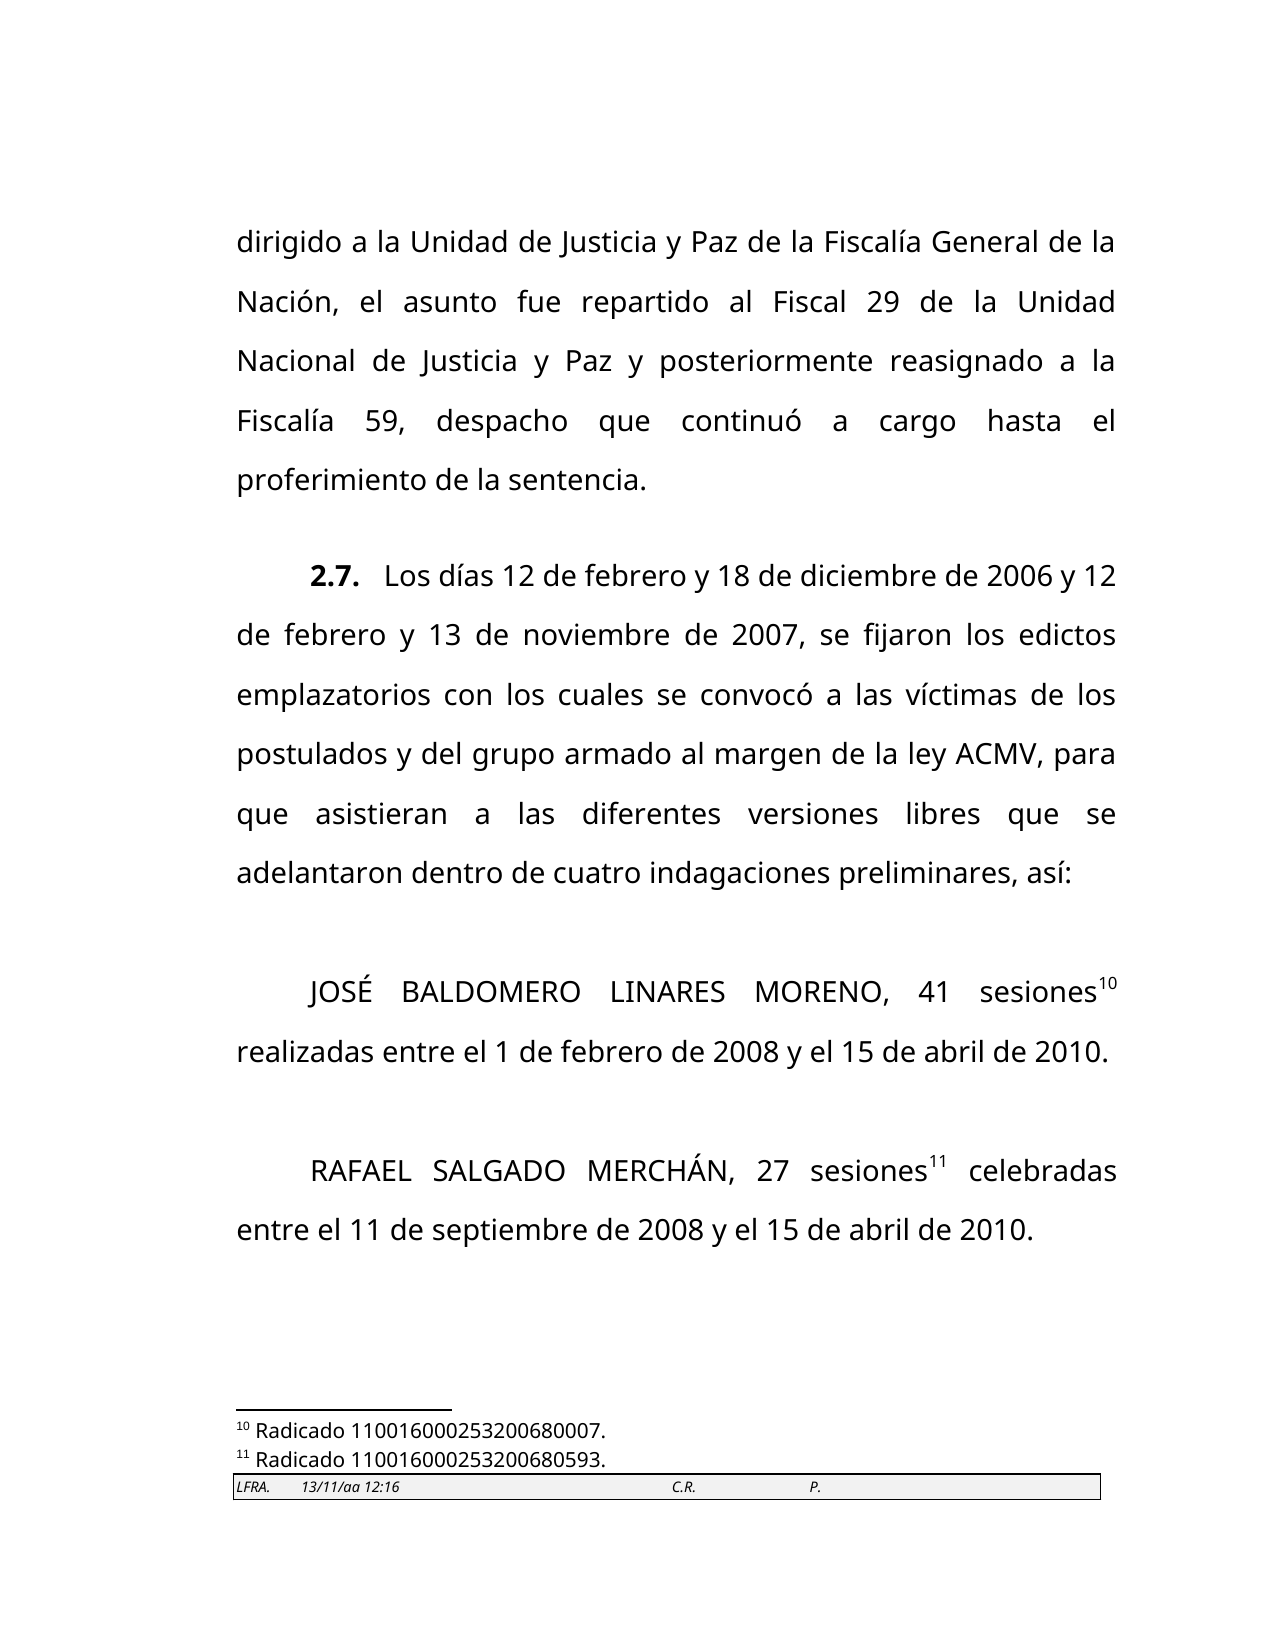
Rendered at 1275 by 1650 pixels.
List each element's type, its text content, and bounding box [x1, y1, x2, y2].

text JOSÉ BALDOMERO LINARES MORENO, 41 sesiones realizadas entre el 1 de febrero de 2008 y el 15 de abril de 2010. [236, 971, 1117, 1071]
text RAFAEL SALGADO MERCHÁN, 27 sesiones celebradas entre el 11 de septiembre de 2008 y el 15 de abril de 2010. [236, 1150, 1117, 1249]
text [236, 222, 1117, 499]
text 2.7. Los días 12 de febrero y 18 de diciembre de 2006 y 12 de febrero y 13 de noviembre de 2007, se fijaron los edictos emplazatorios con los cuales se convocó a las víctimas de los postulados y del grupo armado al margen de la ley ACMV, para que asistieran a las diferentes versiones libres que se adelantaron dentro de cuatro indagaciones preliminares, así: [236, 555, 1117, 892]
